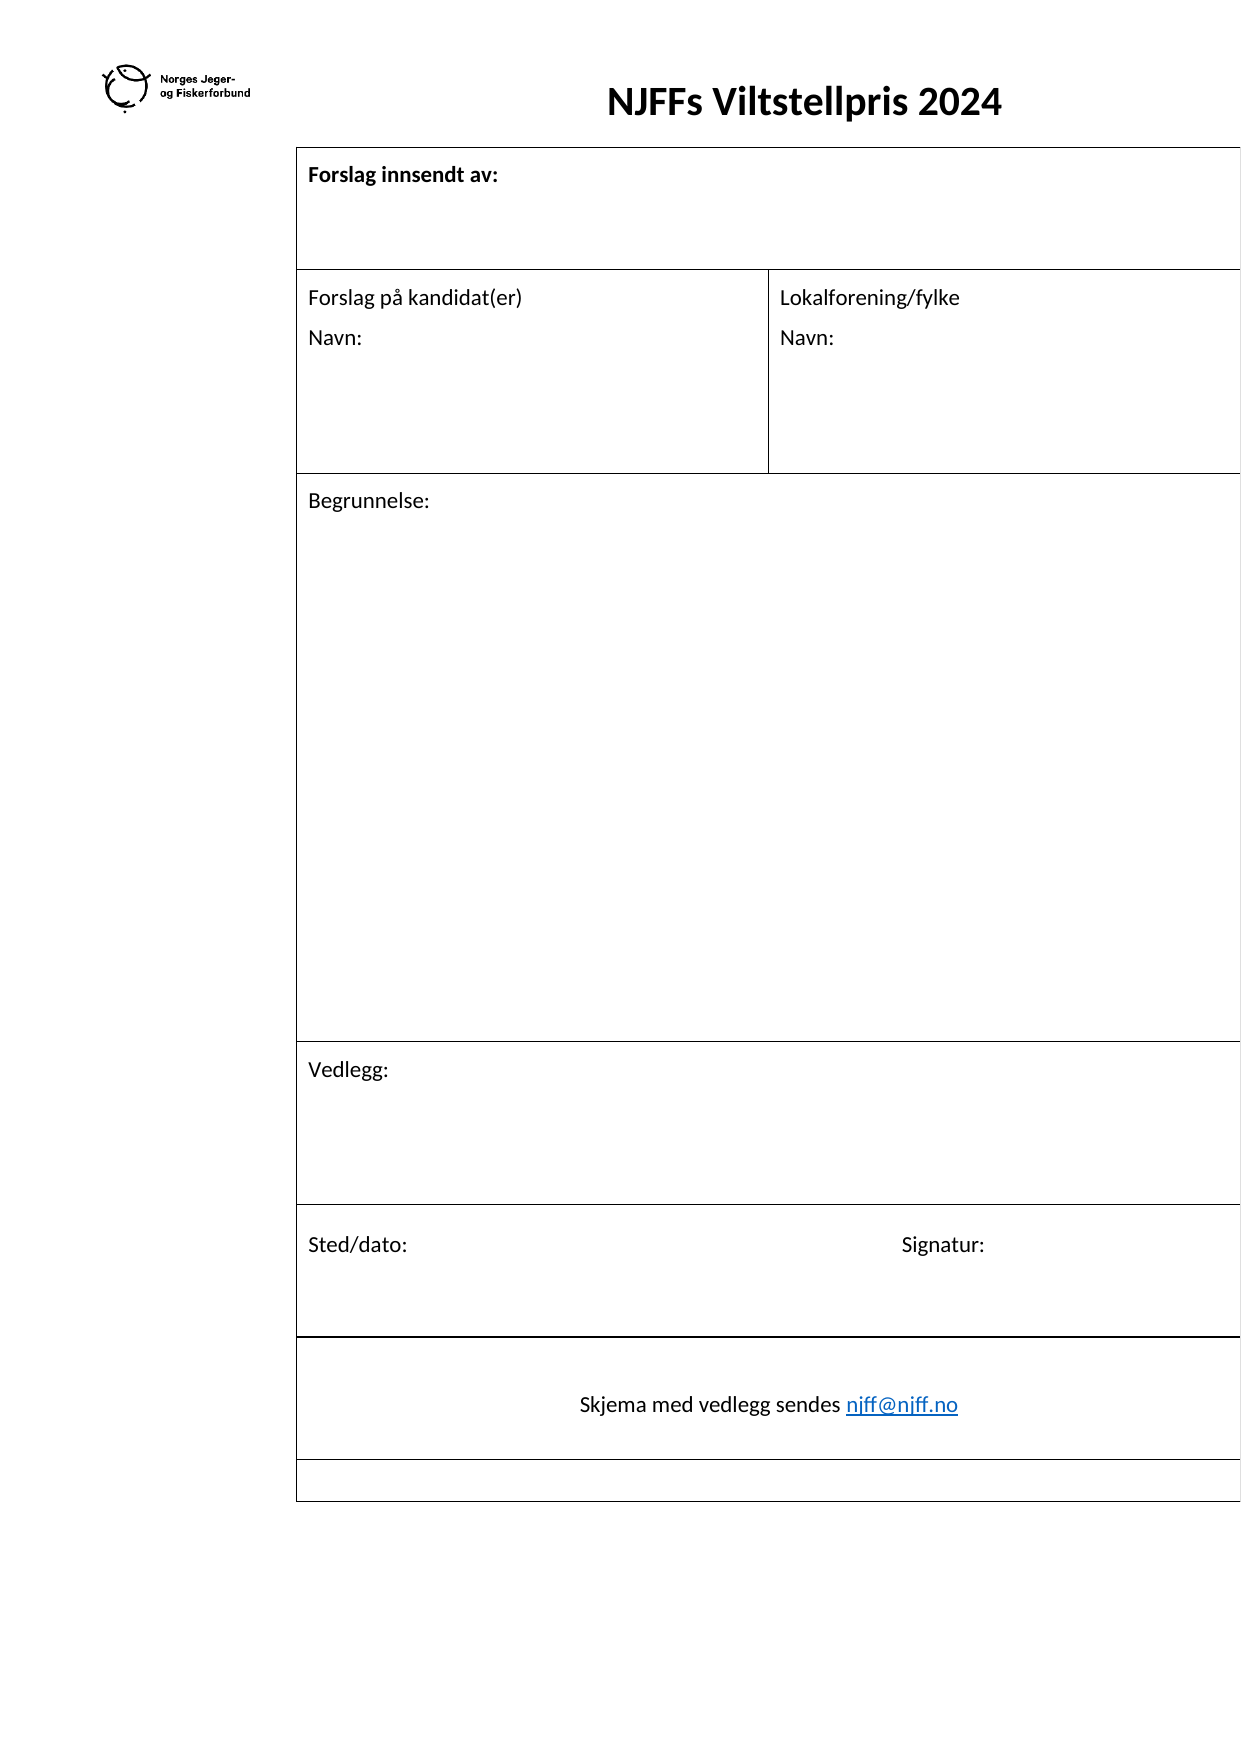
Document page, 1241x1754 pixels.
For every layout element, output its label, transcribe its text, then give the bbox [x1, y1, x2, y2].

table_cell Skjema med vedlegg sendes njff@njff.no [297, 1338, 1240, 1459]
table_cell Vedlegg: [297, 1042, 1240, 1204]
table_cell Begrunnelse: [297, 474, 1240, 1041]
table_header Forslag innsendt av: [297, 148, 1240, 269]
text NJFFs Viltstellpris 2024 [370, 75, 1165, 126]
table_cell [297, 1460, 1240, 1501]
table_cell Forslag på kandidat(er) Navn: [297, 270, 768, 473]
picture [96, 56, 253, 119]
table_cell Lokalforening/fylke Navn: [769, 270, 1240, 473]
table_cell Sted/dato: Signatur: [297, 1205, 1240, 1336]
